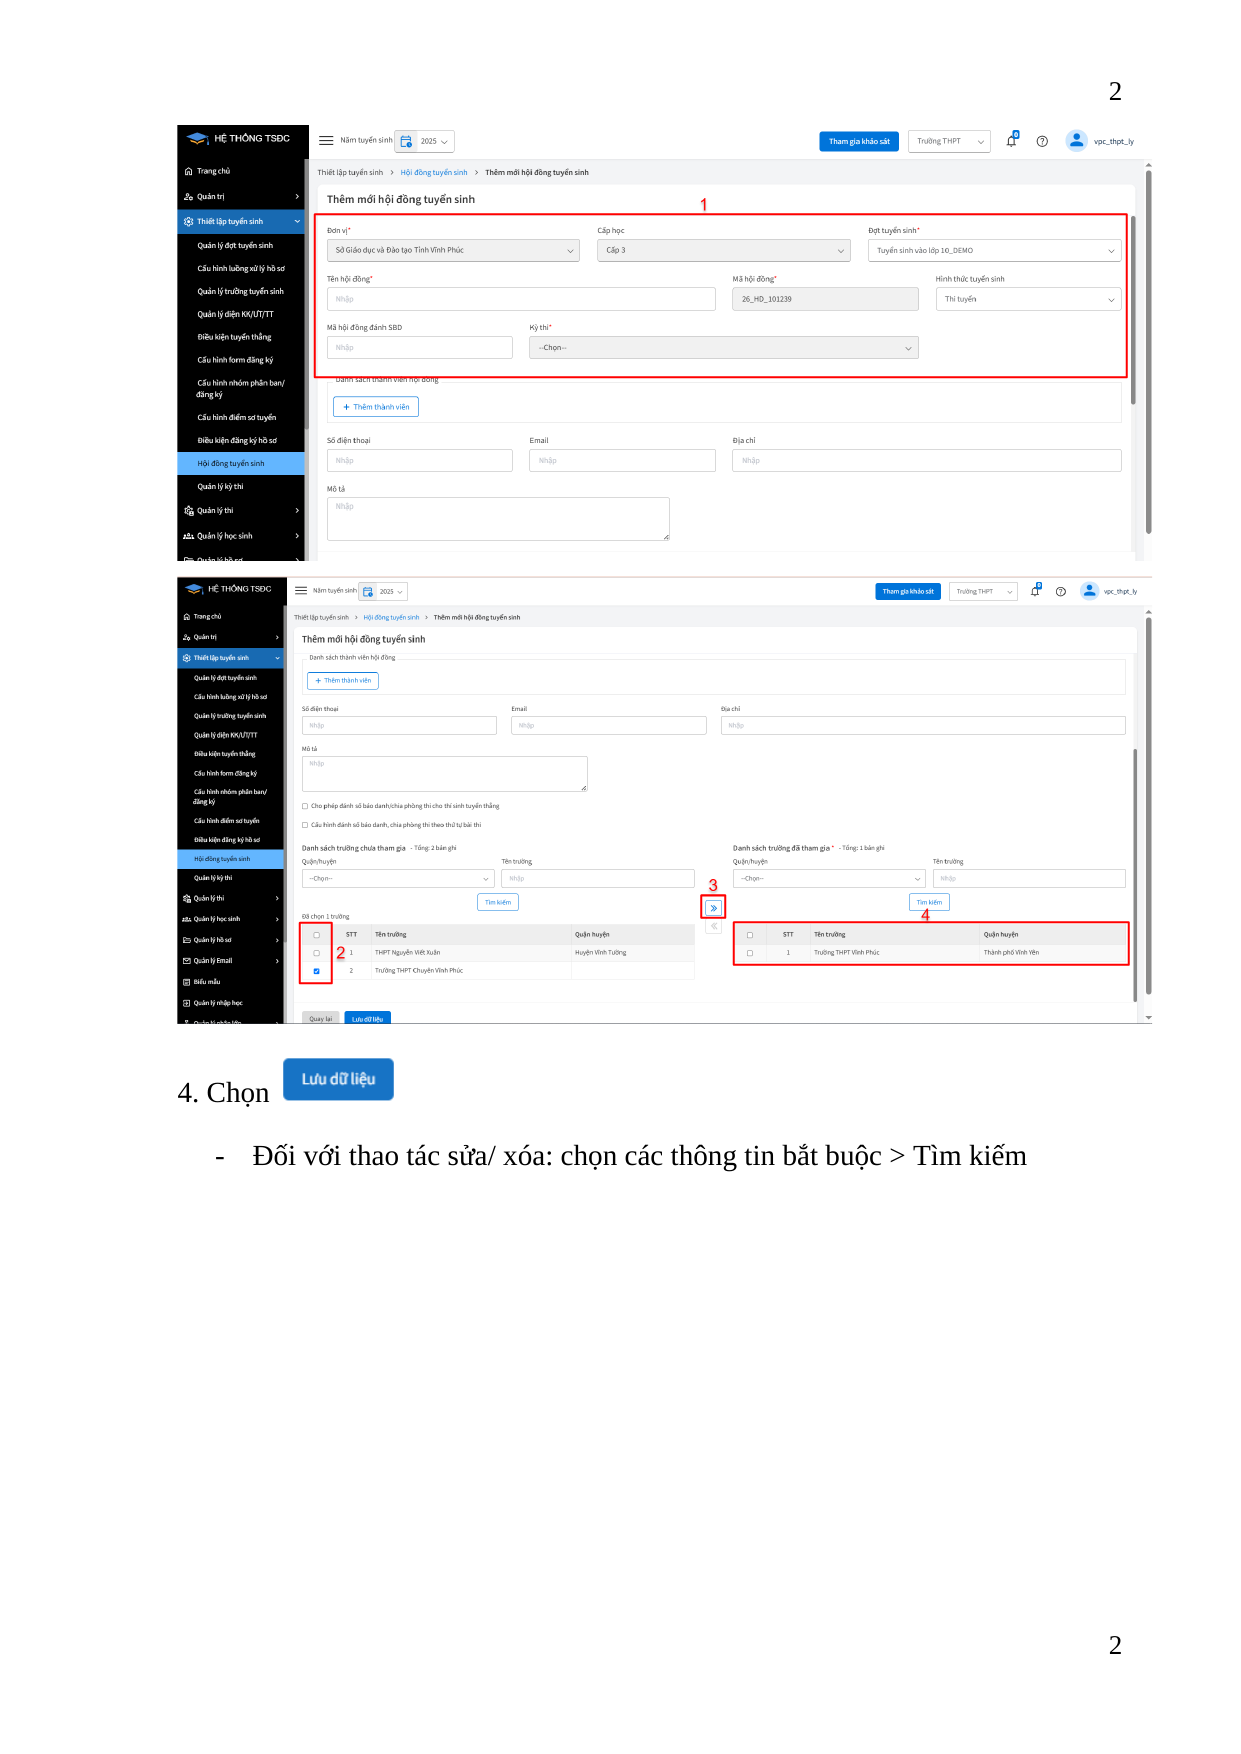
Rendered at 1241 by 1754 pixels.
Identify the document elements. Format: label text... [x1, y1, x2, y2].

text 4. Chọn [177, 1052, 1122, 1109]
picture [177, 125, 1153, 561]
list Đối với thao tác sửa/ xóa: chọn các thông tin bắt buộc > Tìm kiếm [215, 1138, 1122, 1172]
picture [276, 1052, 400, 1103]
picture [177, 576, 1153, 1024]
